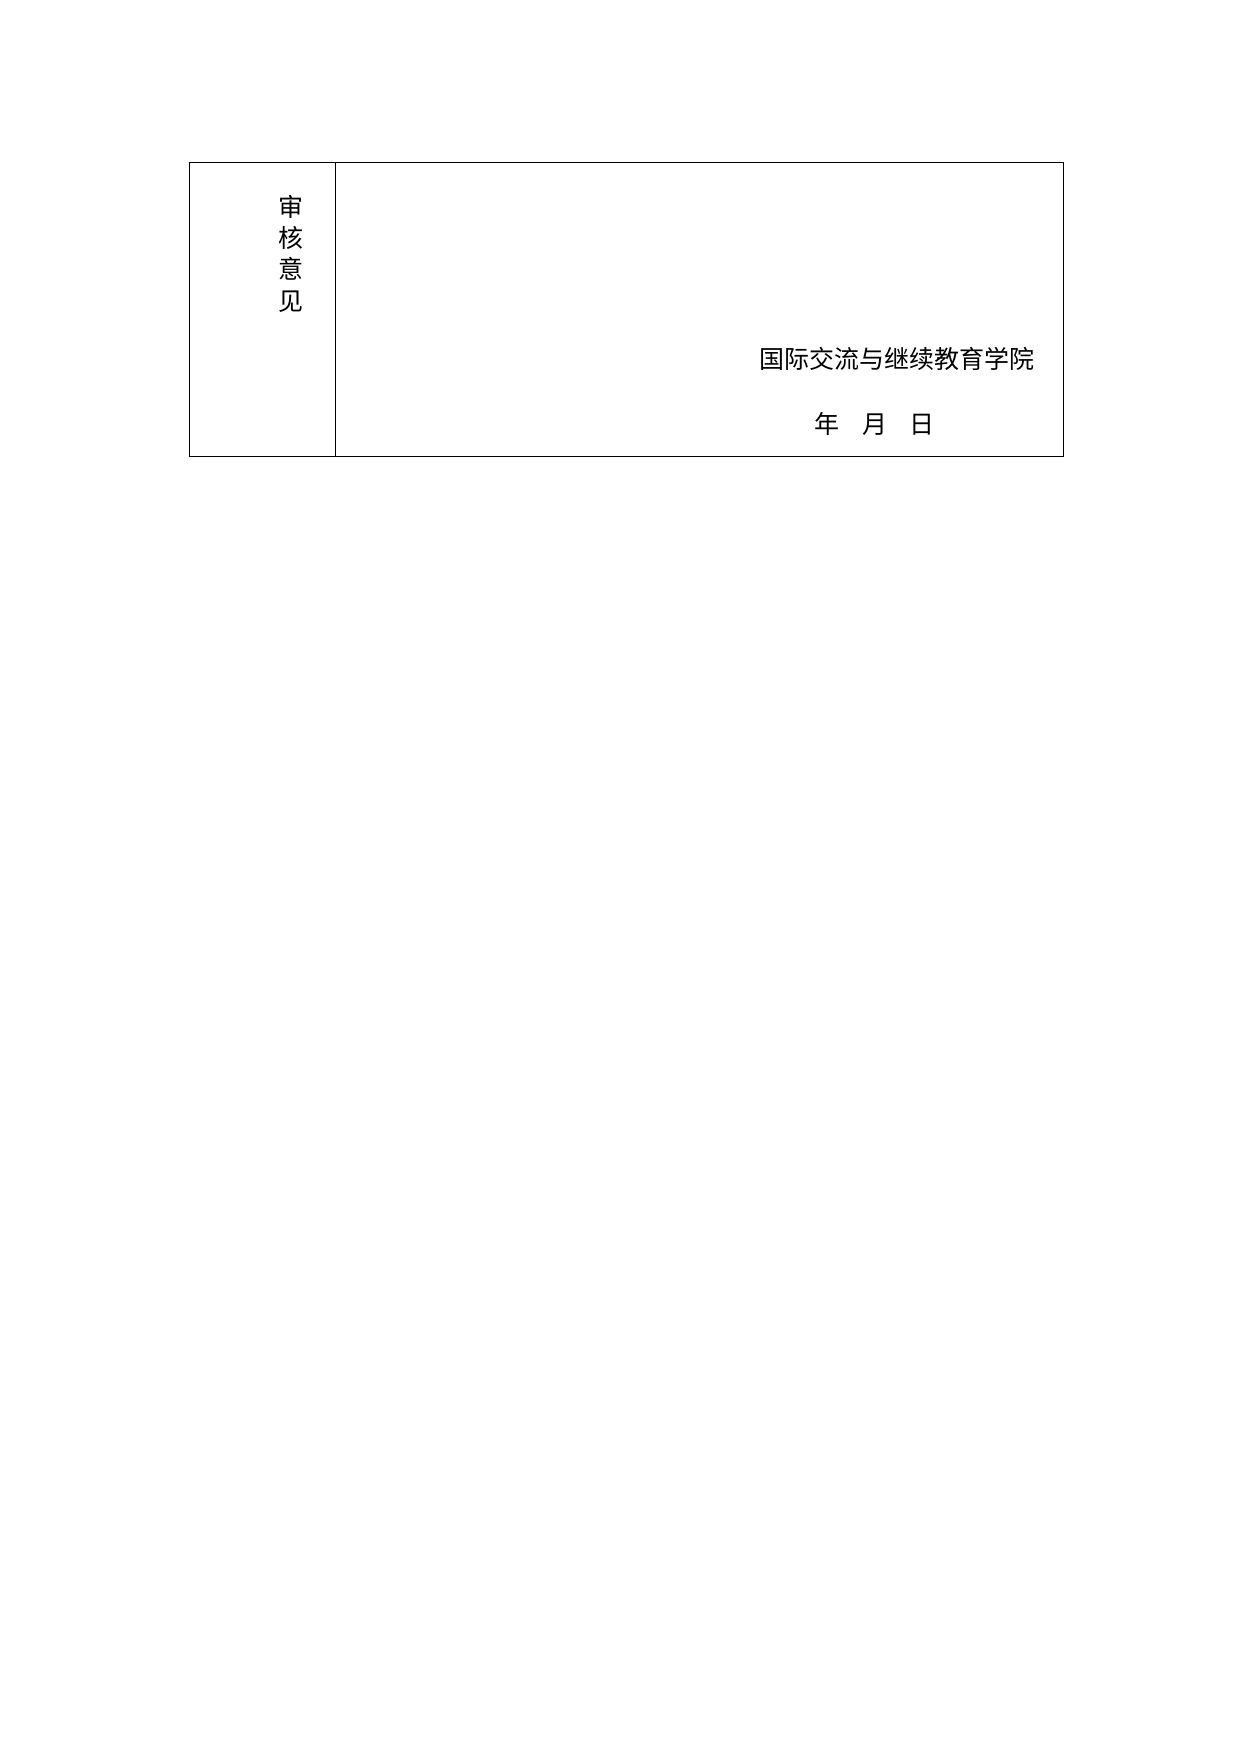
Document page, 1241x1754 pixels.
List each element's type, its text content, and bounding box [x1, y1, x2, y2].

table_cell 审 核 意 见 [190, 163, 335, 456]
table_cell 国际交流与继续教育学院 年 月 日 [336, 163, 1063, 456]
